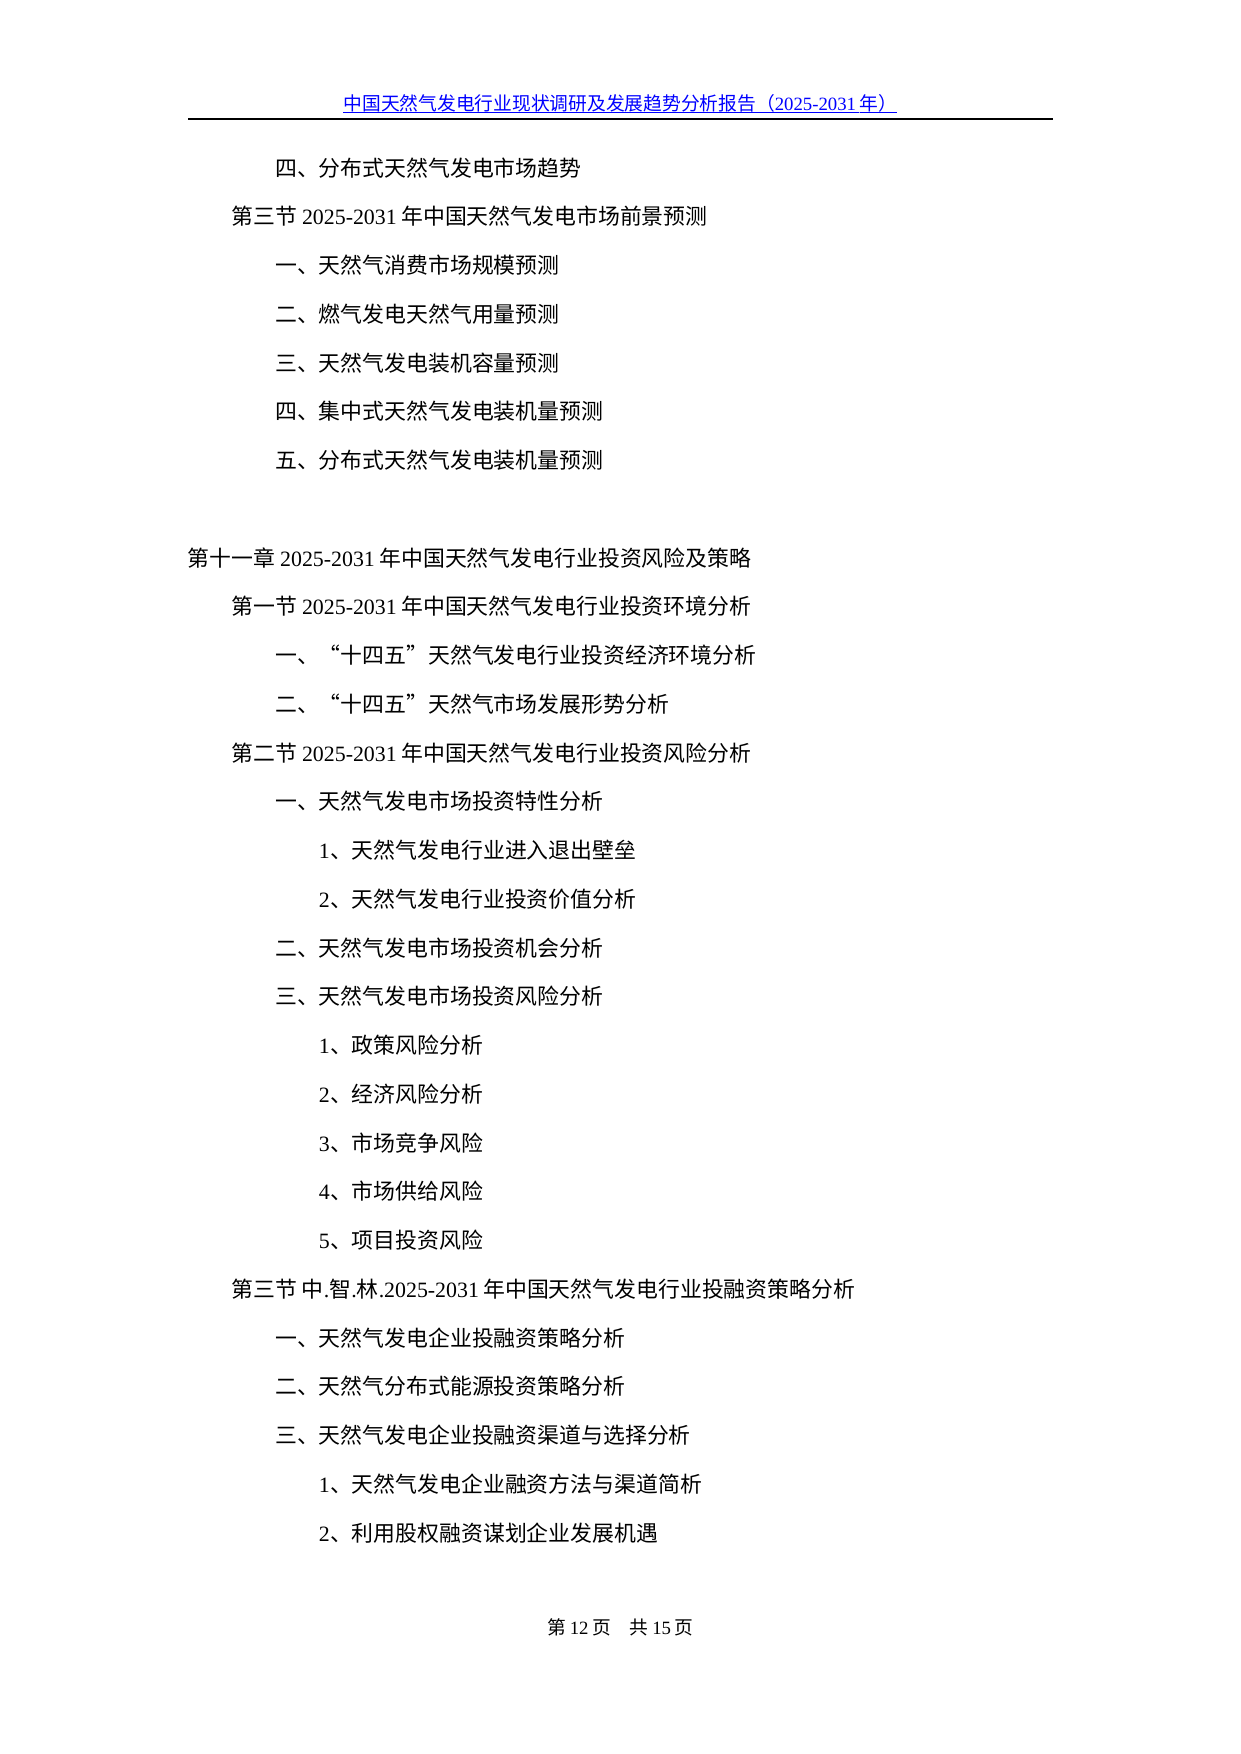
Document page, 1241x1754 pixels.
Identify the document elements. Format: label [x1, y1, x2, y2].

text [187, 150, 1053, 1548]
